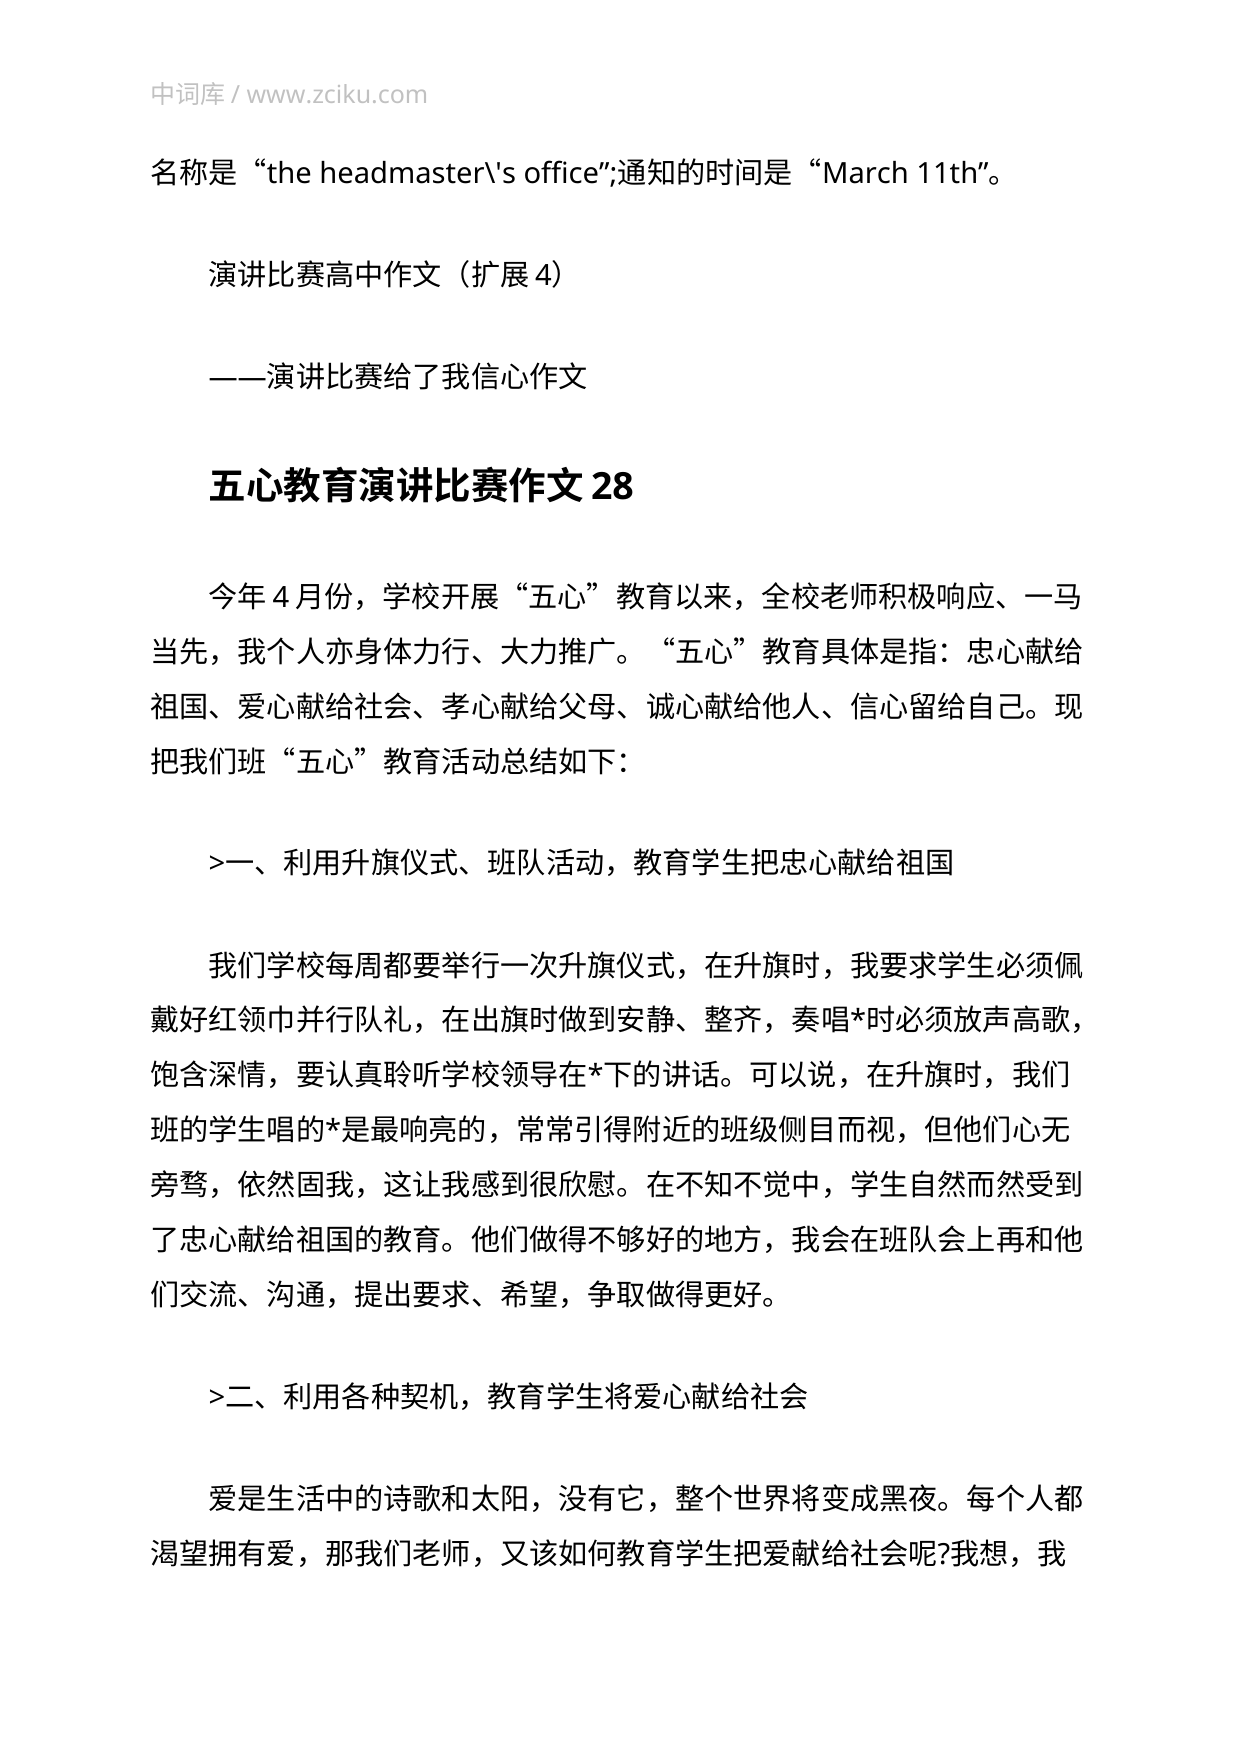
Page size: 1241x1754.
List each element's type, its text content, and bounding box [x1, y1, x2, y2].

text 演讲比赛高中作文（扩展4） [150, 252, 1090, 294]
text ——演讲比赛给了我信心作文 [150, 354, 1090, 396]
text >一、利用升旗仪式、班队活动，教育学生把忠心献给祖国 [150, 840, 1090, 882]
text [150, 1476, 1090, 1573]
text >二、利用各种契机，教育学生将爱心献给社会 [150, 1373, 1090, 1416]
text 五心教育演讲比赛作文28 [150, 456, 1090, 510]
text 今年4月份，学校开展“五心”教育以来，全校老师积极响应、一马当先，我个人亦身体力行、大力推广。“五心”教育具体是指：忠心献给祖国、爱心献给社会、孝心献给父母、诚心献给他人、信心留给自己。现把我们班“五心”教育活动总结如下： [150, 573, 1090, 781]
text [150, 150, 1090, 192]
text 我们学校每周都要举行一次升旗仪式，在升旗时，我要求学生必须佩戴好红领巾并行队礼，在出旗时做到安静、整齐，奏唱*时必须放声高歌，饱含深情，要认真聆听学校领导在*下的讲话。可以说，在升旗时，我们班的学生唱的*是最响亮的，常常引得附近的班级侧目而视，但他们心无旁骛，依然固我，这让我感到很欣慰。在不知不觉中，学生自然而然受到了忠心献给祖国的教育。他们做得不够好的地方，我会在班队会上再和他们交流、沟通，提出要求、希望，争取做得更好。 [150, 942, 1090, 1314]
